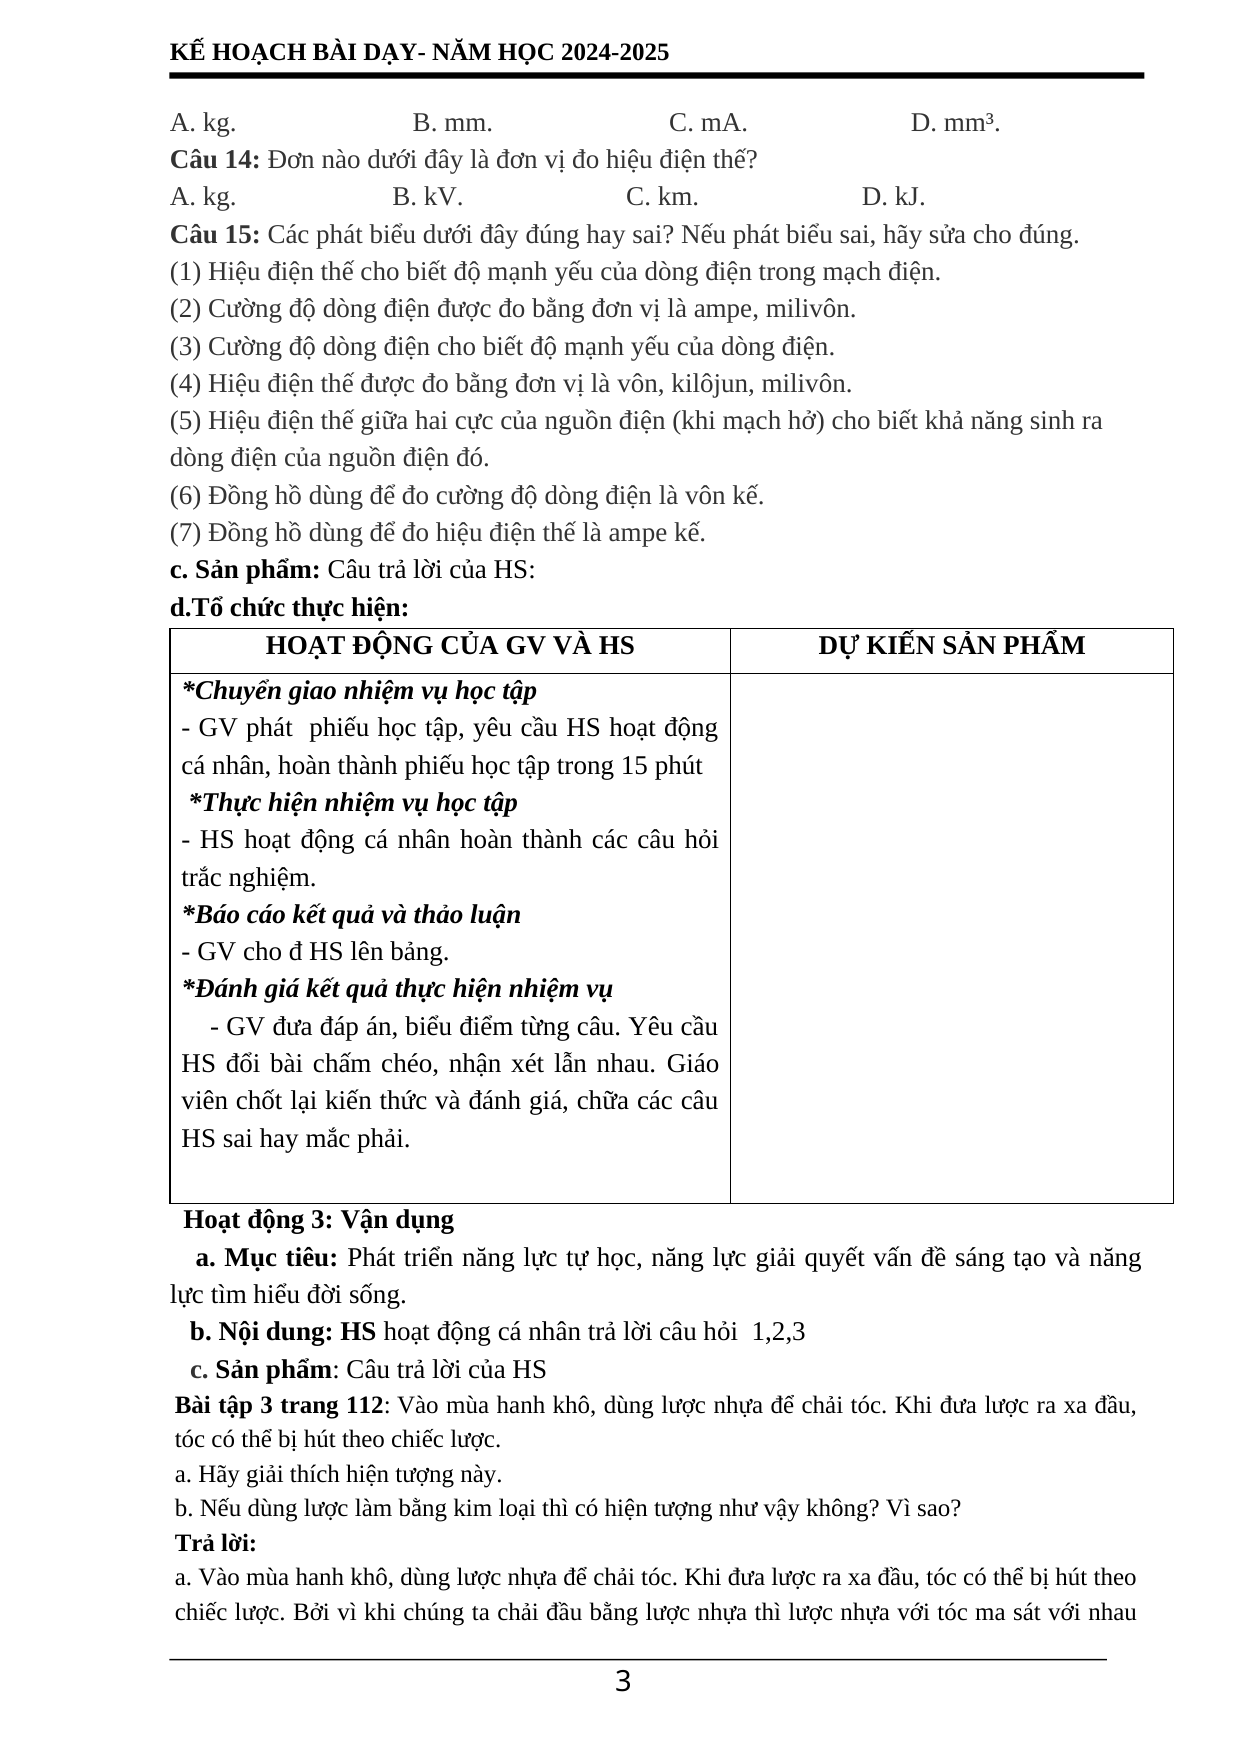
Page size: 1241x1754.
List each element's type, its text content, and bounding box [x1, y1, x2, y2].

text (5) Hiệu điện thế giữa hai cực của nguồn điện (khi mạch hở) cho biết khả năng sinh ra dòng điện của nguồn điện đó. [169, 404, 1143, 473]
text c. Sản phẩm: Câu trả lời của HS: [169, 553, 1143, 584]
list a. Mục tiêu: Phát triển năng lực tự học, năng lực giải quyết vấn đề sáng tạo và năng lực tìm hiểu đời sống. [169, 1241, 1143, 1309]
text Bài tập 3 trang 112: Vào mùa hanh khô, dùng lược nhựa để chải tóc. Khi đưa lược ra xa đầu, tóc có thể bị hút theo chiếc lược. [174, 1390, 1138, 1453]
table_cell *Chuyển giao nhiệm vụ học tập - GV phát phiếu học tập, yêu cầu HS hoạt động cá nhân, hoàn thành phiếu học tập trong 15 phút *Thực hiện nhiệm vụ học tập - HS hoạt động cá nhân hoàn thành các câu hỏi trắc nghiệm. *Báo cáo kết quả và thảo luận - GV cho đ HS lên bảng. *Đánh giá kết quả thực hiện nhiệm vụ - GV đưa đáp án, biểu điểm từng câu. Yêu cầu HS đổi bài chấm chéo, nhận xét lẫn nhau. Giáo viên chốt lại kiến thức và đánh giá, chữa các câu HS sai hay mắc phải. [171, 674, 730, 1202]
text a. Hãy giải thích hiện tượng này. [174, 1459, 1138, 1488]
table_header HOẠT ĐỘNG CỦA GV VÀ HS [171, 629, 730, 673]
text A. kg. B. mm. C. mA. D. mm³. [169, 106, 1143, 137]
table_cell [731, 674, 1173, 1202]
list b. Nội dung: HS hoạt động cá nhân trả lời câu hỏi 1,2,3 [169, 1315, 1143, 1347]
text Câu 14: Đơn nào dưới đây là đơn vị đo hiệu điện thế? [169, 143, 1143, 174]
text Trả lời: [174, 1528, 1138, 1557]
list c. Sản phẩm: Câu trả lời của HS [169, 1353, 1143, 1384]
text A. kg. B. kV. C. km. D. kJ. [169, 181, 1143, 212]
text (4) Hiệu điện thế được đo bằng đơn vị là vôn, kilôjun, milivôn. [169, 367, 1143, 398]
list d.Tổ chức thực hiện: [169, 591, 1143, 622]
text (7) Đồng hồ dùng để đo hiệu điện thế là ampe kế. [169, 516, 1143, 547]
text (2) Cường độ dòng điện được đo bằng đơn vị là ampe, milivôn. [169, 292, 1143, 323]
text b. Nếu dùng lược làm bằng kim loại thì có hiện tượng như vậy không? Vì sao? [174, 1493, 1138, 1522]
text (1) Hiệu điện thế cho biết độ mạnh yếu của dòng điện trong mạch điện. [169, 255, 1143, 286]
text Câu 15: Các phát biểu dưới đây đúng hay sai? Nếu phát biểu sai, hãy sửa cho đúng. [169, 218, 1143, 249]
table_header DỰ KIẾN SẢN PHẨM [731, 629, 1173, 673]
list Hoạt động 3: Vận dụng [169, 1204, 1143, 1235]
text (3) Cường độ dòng điện cho biết độ mạnh yếu của dòng điện. [169, 330, 1143, 361]
text (6) Đồng hồ dùng để đo cường độ dòng điện là vôn kế. [169, 479, 1143, 510]
